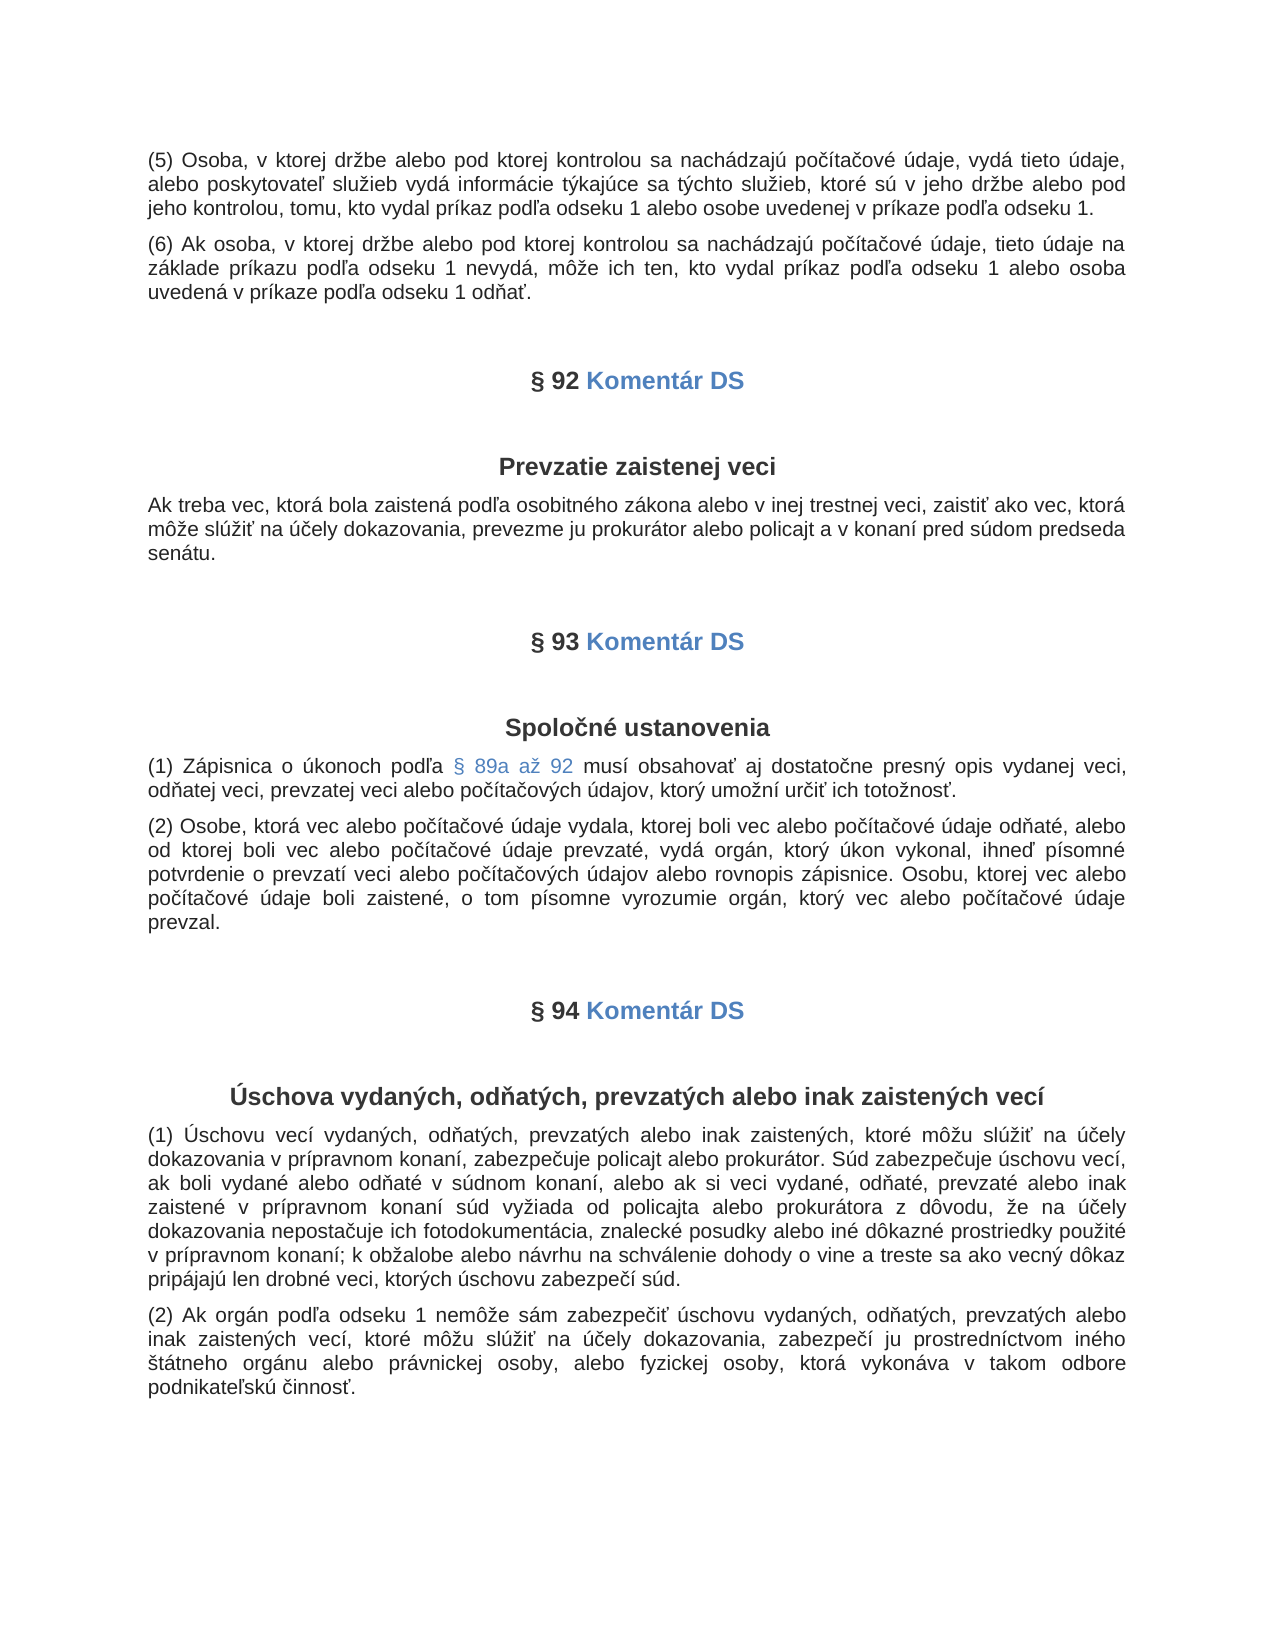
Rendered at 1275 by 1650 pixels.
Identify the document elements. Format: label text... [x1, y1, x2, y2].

text (1) Zápisnica o úkonoch podľa § 89a až 92 musí obsahovať aj dostatočne presný opis vydanej veci, odňatej veci, prevzatej veci alebo počítačových údajov, ktorý umožní určiť ich totožnosť. [148, 754, 1127, 802]
text (5) Osoba, v ktorej držbe alebo pod ktorej kontrolou sa nachádzajú počítačové údaje, vydá tieto údaje, alebo poskytovateľ služieb vydá informácie týkajúce sa týchto služieb, ktoré sú v jeho držbe alebo pod jeho kontrolou, tomu, kto vydal príkaz podľa odseku 1 alebo osobe uvedenej v príkaze podľa odseku 1. [148, 148, 1127, 219]
text (2) Osobe, ktorá vec alebo počítačové údaje vydala, ktorej boli vec alebo počítačové údaje odňaté, alebo od ktorej boli vec alebo počítačové údaje prevzaté, vydá orgán, ktorý úkon vykonal, ihneď písomné potvrdenie o prevzatí veci alebo počítačových údajov alebo rovnopis zápisnice. Osobu, ktorej vec alebo počítačové údaje boli zaistené, o tom písomne vyrozumie orgán, ktorý vec alebo počítačové údaje prevzal. [148, 814, 1127, 934]
text (6) Ak osoba, v ktorej držbe alebo pod ktorej kontrolou sa nachádzajú počítačové údaje, tieto údaje na základe príkazu podľa odseku 1 nevydá, môže ich ten, kto vydal príkaz podľa odseku 1 alebo osoba uvedená v príkaze podľa odseku 1 odňať. [148, 232, 1127, 304]
text (2) Ak orgán podľa odseku 1 nemôže sám zabezpečiť úschovu vydaných, odňatých, prevzatých alebo inak zaistených vecí, ktoré môžu slúžiť na účely dokazovania, zabezpečí ju prostredníctvom iného štátneho orgánu alebo právnickej osoby, alebo fyzickej osoby, ktorá vykonáva v takom odbore podnikateľskú činnosť. [148, 1303, 1127, 1399]
text § 94 Komentár DS [148, 996, 1127, 1024]
text (1) Úschovu vecí vydaných, odňatých, prevzatých alebo inak zaistených, ktoré môžu slúžiť na účely dokazovania v prípravnom konaní, zabezpečuje policajt alebo prokurátor. Súd zabezpečuje úschovu vecí, ak boli vydané alebo odňaté v súdnom konaní, alebo ak si veci vydané, odňaté, prevzaté alebo inak zaistené v prípravnom konaní súd vyžiada od policajta alebo prokurátora z dôvodu, že na účely dokazovania nepostačuje ich fotodokumentácia, znalecké posudky alebo iné dôkazné prostriedky použité v prípravnom konaní; k obžalobe alebo návrhu na schválenie dohody o vine a treste sa ako vecný dôkaz pripájajú len drobné veci, ktorých úschovu zabezpečí súd. [148, 1123, 1127, 1291]
text § 93 Komentár DS [148, 627, 1127, 655]
text Ak treba vec, ktorá bola zaistená podľa osobitného zákona alebo v inej trestnej veci, zaistiť ako vec, ktorá môže slúžiť na účely dokazovania, prevezme ju prokurátor alebo policajt a v konaní pred súdom predseda senátu. [148, 493, 1127, 565]
text § 92 Komentár DS [148, 366, 1127, 394]
subtitle Úschova vydaných, odňatých, prevzatých alebo inak zaistených vecí [148, 1082, 1127, 1111]
subtitle Spoločné ustanovenia [148, 713, 1127, 741]
subtitle Prevzatie zaistenej veci [148, 452, 1127, 480]
